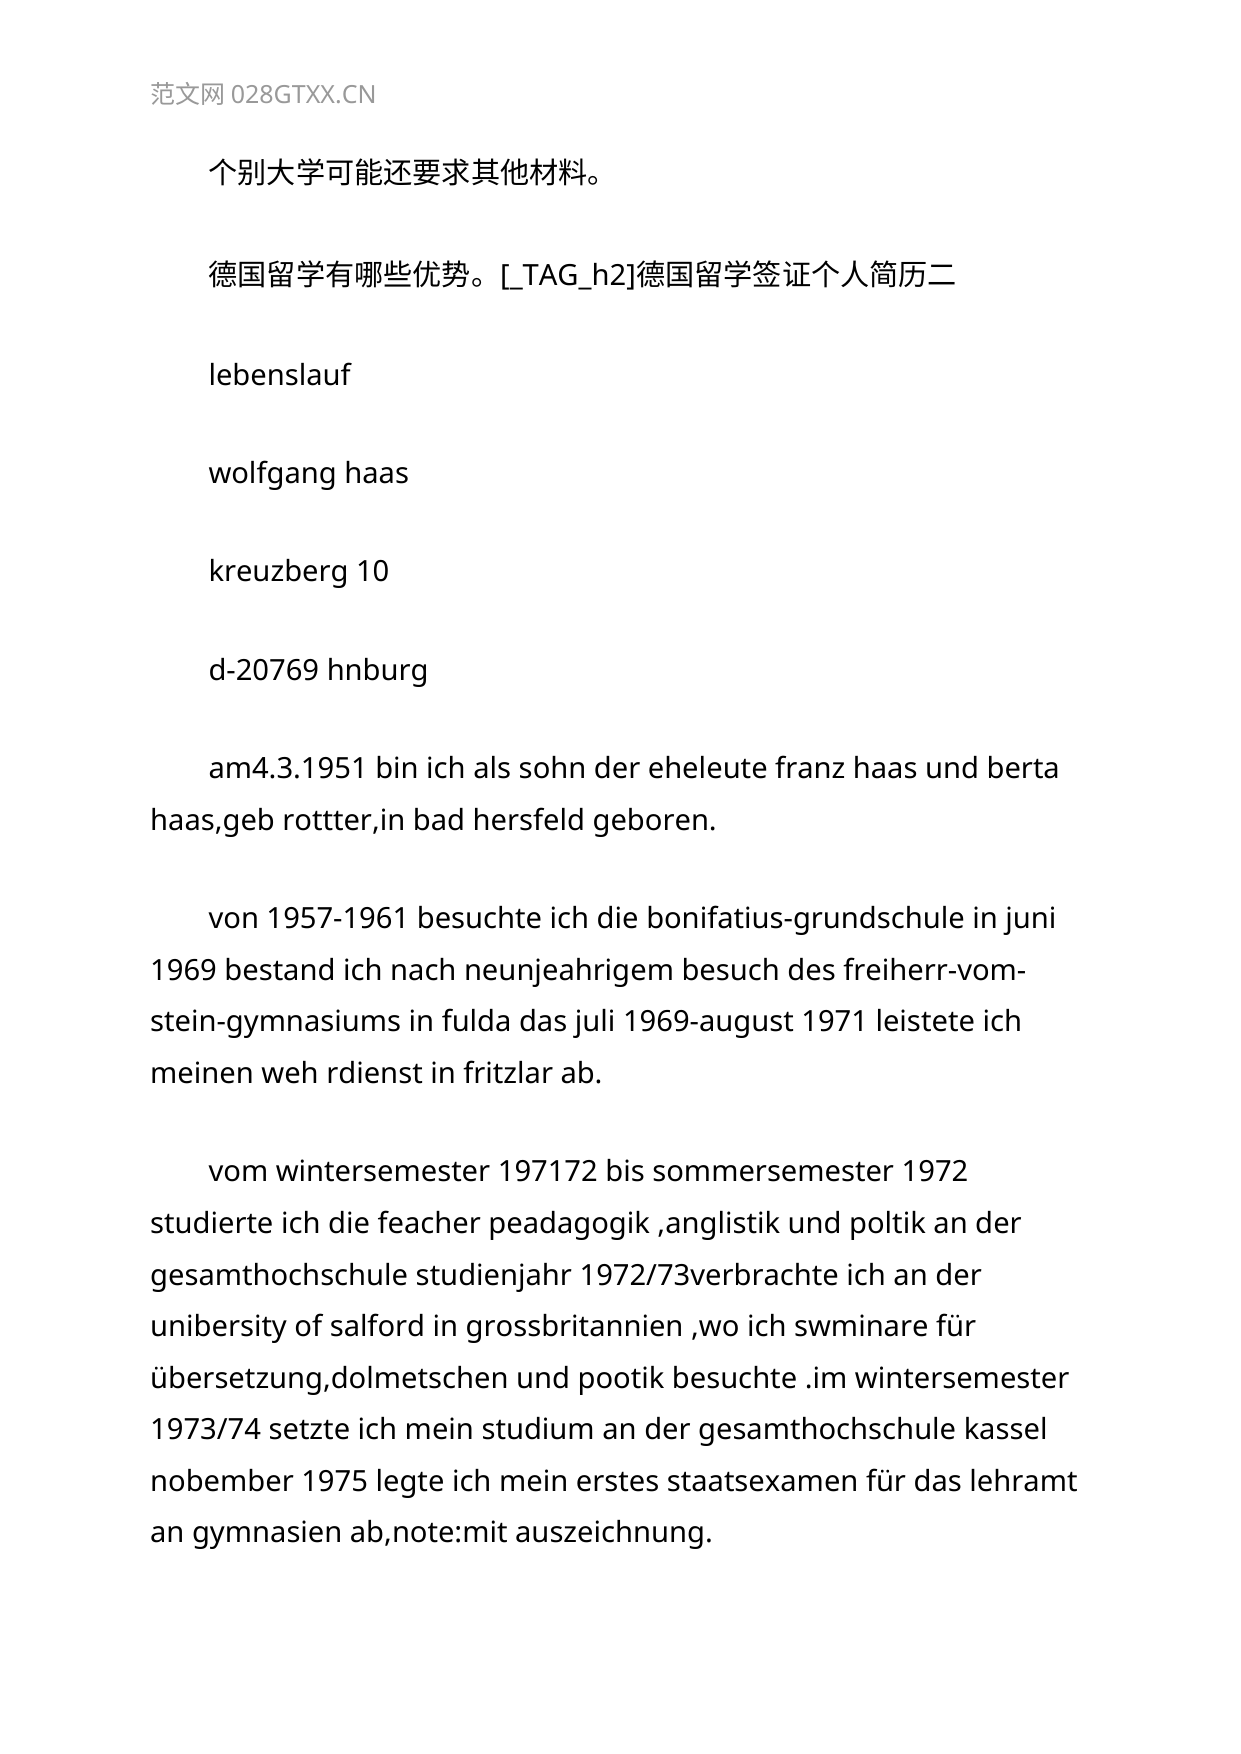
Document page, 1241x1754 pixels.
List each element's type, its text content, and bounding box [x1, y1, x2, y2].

text vom wintersemester 197172 bis sommersemester 1972 studierte ich die feacher peadagogik ,anglistik und poltik an der gesamthochschule studienjahr 1972/73verbrachte ich an der unibersity of salford in grossbritannien ,wo ich swminare für übersetzung,dolmetschen und pootik besuchte .im wintersemester 1973/74 setzte ich mein studium an der gesamthochschule kassel nobember 1975 legte ich mein erstes staatsexamen für das lehramt an gymnasien ab,note:mit auszeichnung. [150, 1151, 1090, 1551]
text am4.3.1951 bin ich als sohn der eheleute franz haas und berta haas,geb rottter,in bad hersfeld geboren. [150, 747, 1090, 839]
text 个别大学可能还要求其他材料。 [150, 150, 1090, 192]
text von 1957-1961 besuchte ich die bonifatius-grundschule in juni 1969 bestand ich nach neunjeahrigem besuch des freiherr-vom-stein-gymnasiums in fulda das juli 1969-august 1971 leistete ich meinen weh rdienst in fritzlar ab. [150, 897, 1090, 1092]
text 德国留学有哪些优势。[_TAG_h2]德国留学签证个人简历二 [150, 252, 1090, 294]
text d-20769 hnburg [150, 649, 1090, 689]
text lebenslauf [150, 354, 1090, 393]
text wolfgang haas [150, 452, 1090, 492]
text kreuzberg 10 [150, 551, 1090, 590]
